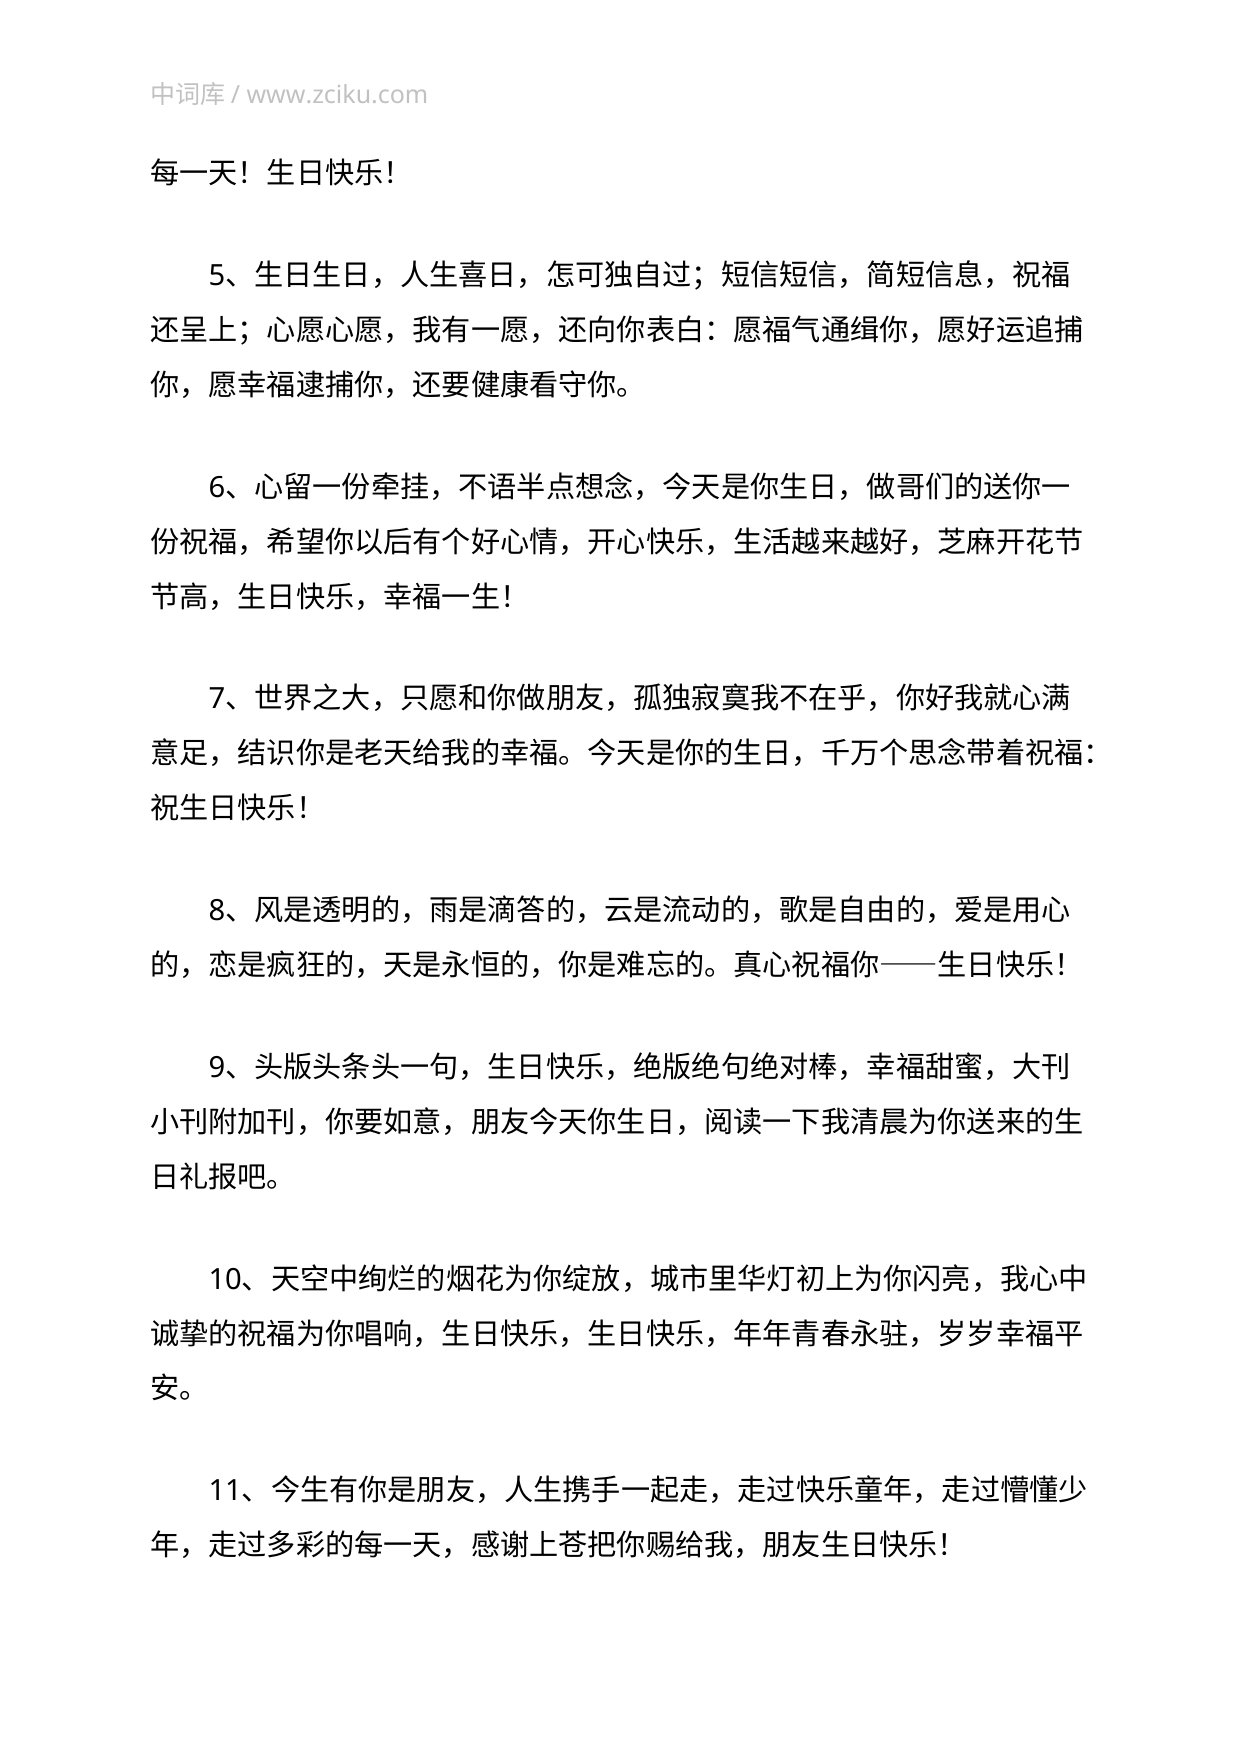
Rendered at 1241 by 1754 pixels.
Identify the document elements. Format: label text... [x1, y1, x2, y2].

text 10、天空中绚烂的烟花为你绽放，城市里华灯初上为你闪亮，我心中诚挚的祝福为你唱响，生日快乐，生日快乐，年年青春永驻，岁岁幸福平安。 [150, 1255, 1090, 1407]
text 8、风是透明的，雨是滴答的，云是流动的，歌是自由的，爱是用心的，恋是疯狂的，天是永恒的，你是难忘的。真心祝福你——生日快乐！ [150, 887, 1090, 984]
text 7、世界之大，只愿和你做朋友，孤独寂寞我不在乎，你好我就心满意足，结识你是老天给我的幸福。今天是你的生日，千万个思念带着祝福：祝生日快乐！ [150, 675, 1090, 827]
text 5、生日生日，人生喜日，怎可独自过；短信短信，简短信息，祝福还呈上；心愿心愿，我有一愿，还向你表白：愿福气通缉你，愿好运追捕你，愿幸福逮捕你，还要健康看守你。 [150, 252, 1090, 404]
text 6、心留一份牵挂，不语半点想念，今天是你生日，做哥们的送你一份祝福，希望你以后有个好心情，开心快乐，生活越来越好，芝麻开花节节高，生日快乐，幸福一生！ [150, 463, 1090, 616]
text 9、头版头条头一句，生日快乐，绝版绝句绝对棒，幸福甜蜜，大刊小刊附加刊，你要如意，朋友今天你生日，阅读一下我清晨为你送来的生日礼报吧。 [150, 1043, 1090, 1196]
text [150, 150, 1090, 192]
text 11、今生有你是朋友，人生携手一起走，走过快乐童年，走过懵懂少年，走过多彩的每一天，感谢上苍把你赐给我，朋友生日快乐！ [150, 1467, 1090, 1564]
